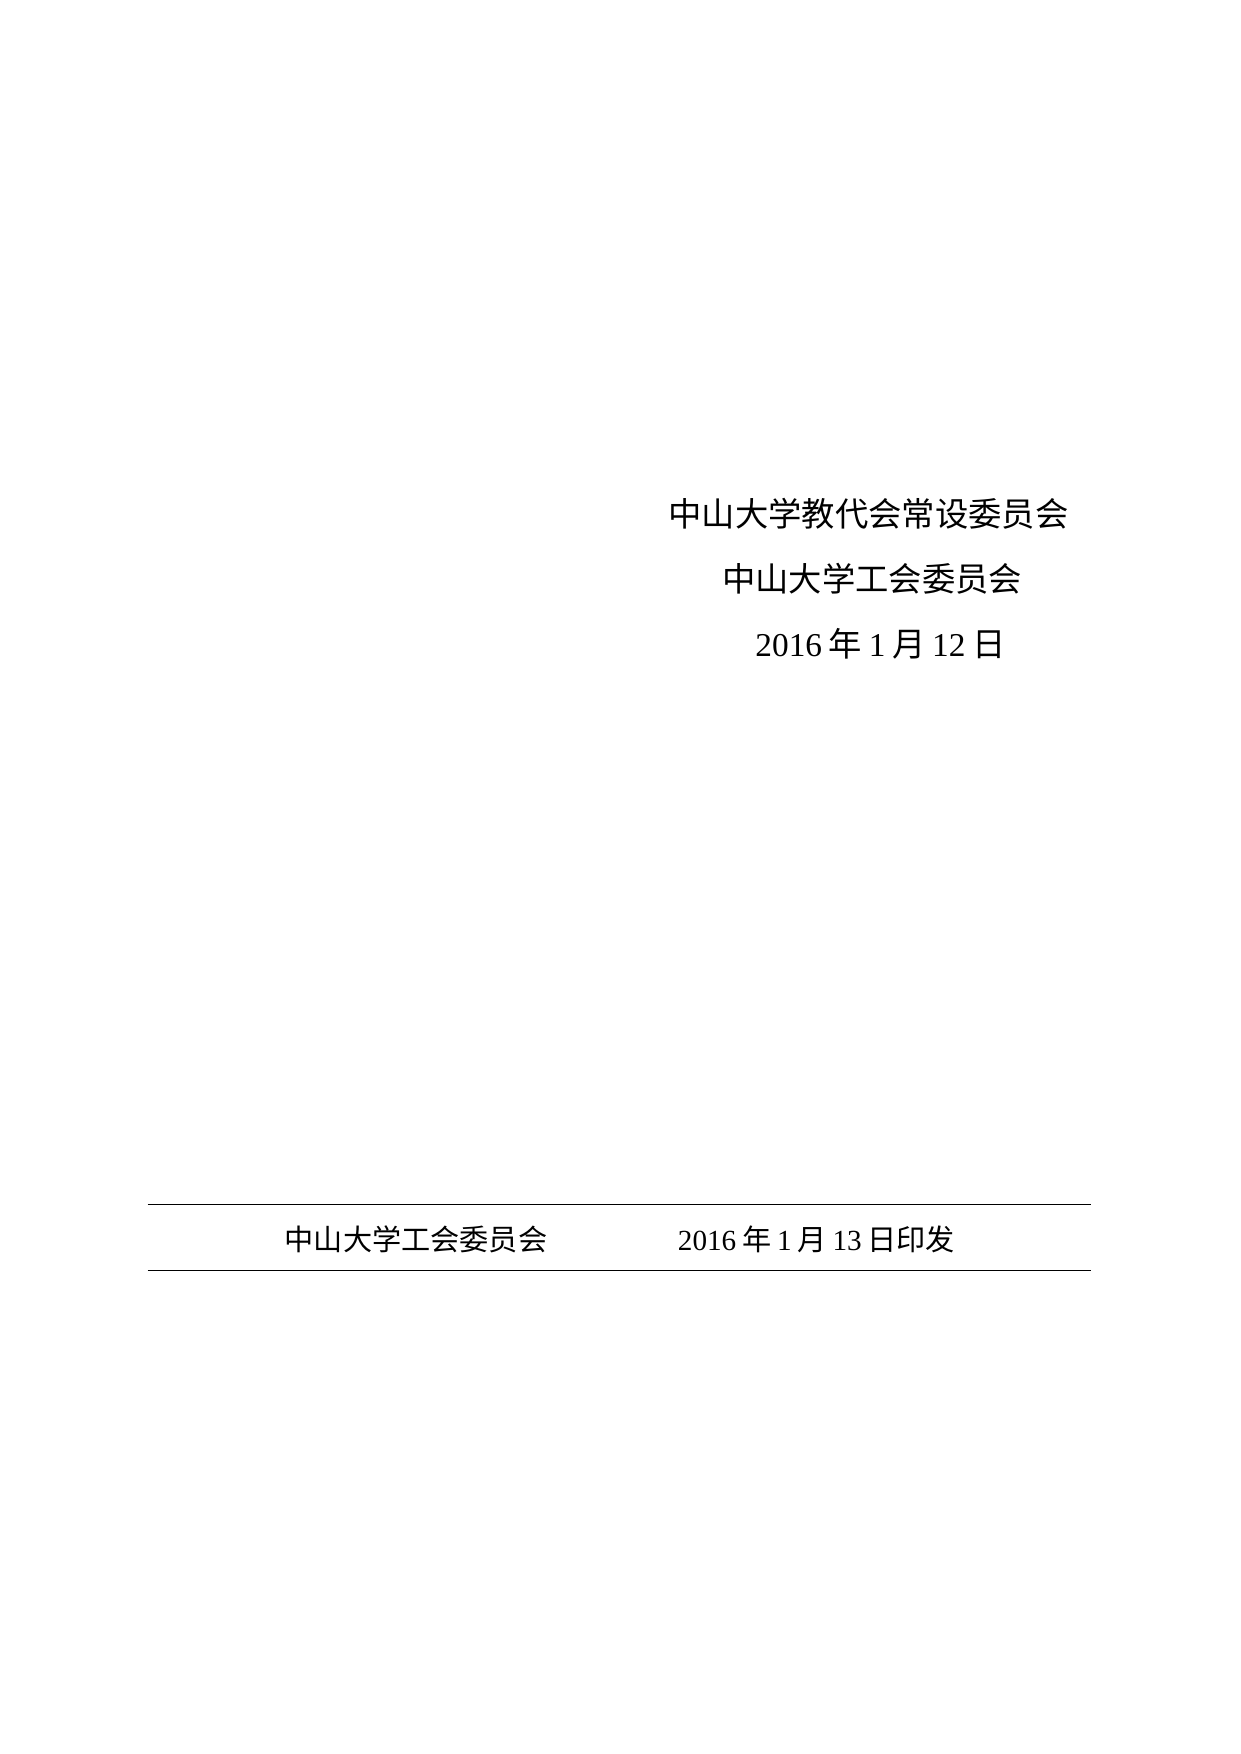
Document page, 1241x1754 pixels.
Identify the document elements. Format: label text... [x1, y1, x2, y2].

text 中山大学教代会常设委员会 [148, 479, 1092, 544]
table_header 中山大学工会委员会 2016年1月13日印发 [148, 1205, 1091, 1270]
text 中山大学工会委员会 [148, 544, 1092, 609]
